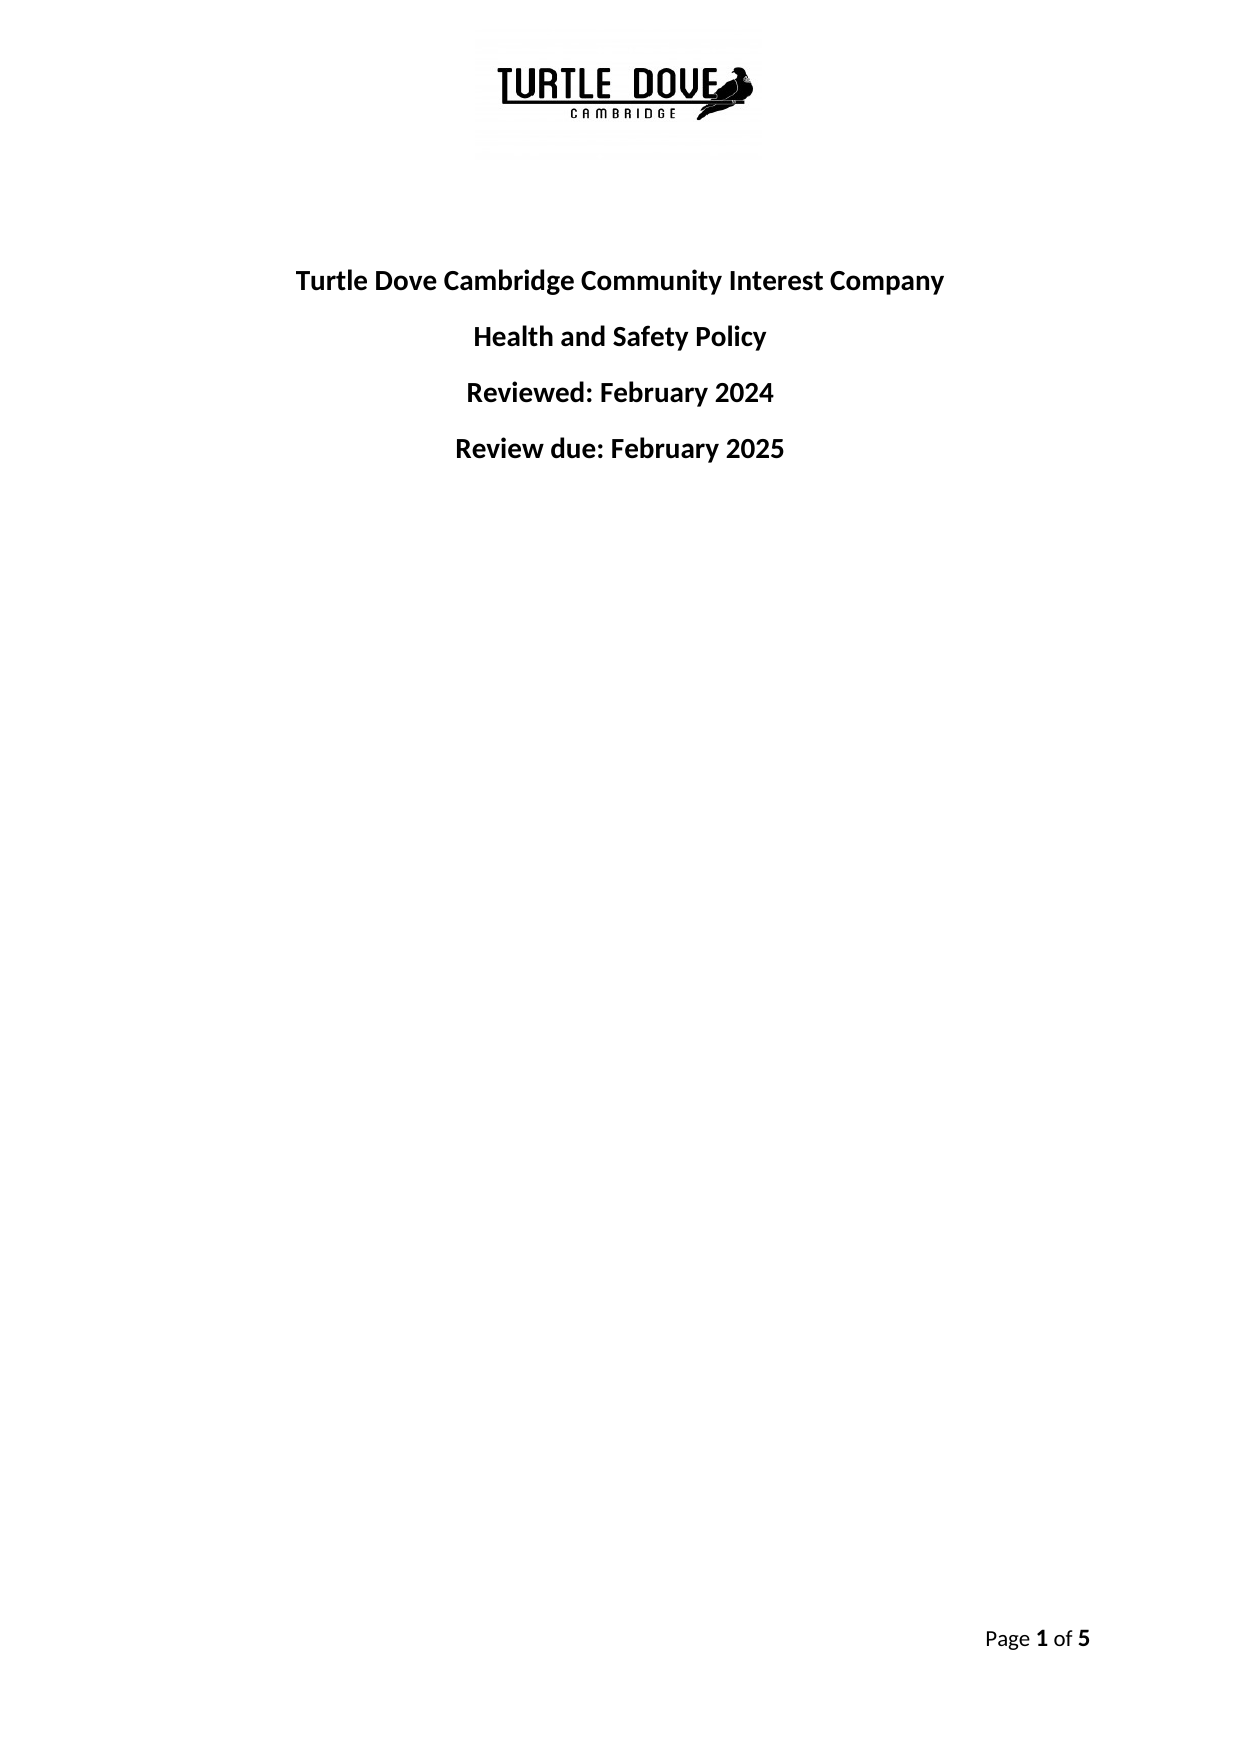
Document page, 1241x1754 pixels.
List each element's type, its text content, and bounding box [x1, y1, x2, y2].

text Turtle Dove Cambridge Community Interest Company [150, 268, 1090, 296]
text Reviewed: February 2024 [150, 380, 1090, 408]
picture [475, 28, 763, 160]
text Health and Safety Policy [150, 324, 1090, 352]
text Review due: February 2025 [150, 436, 1090, 464]
